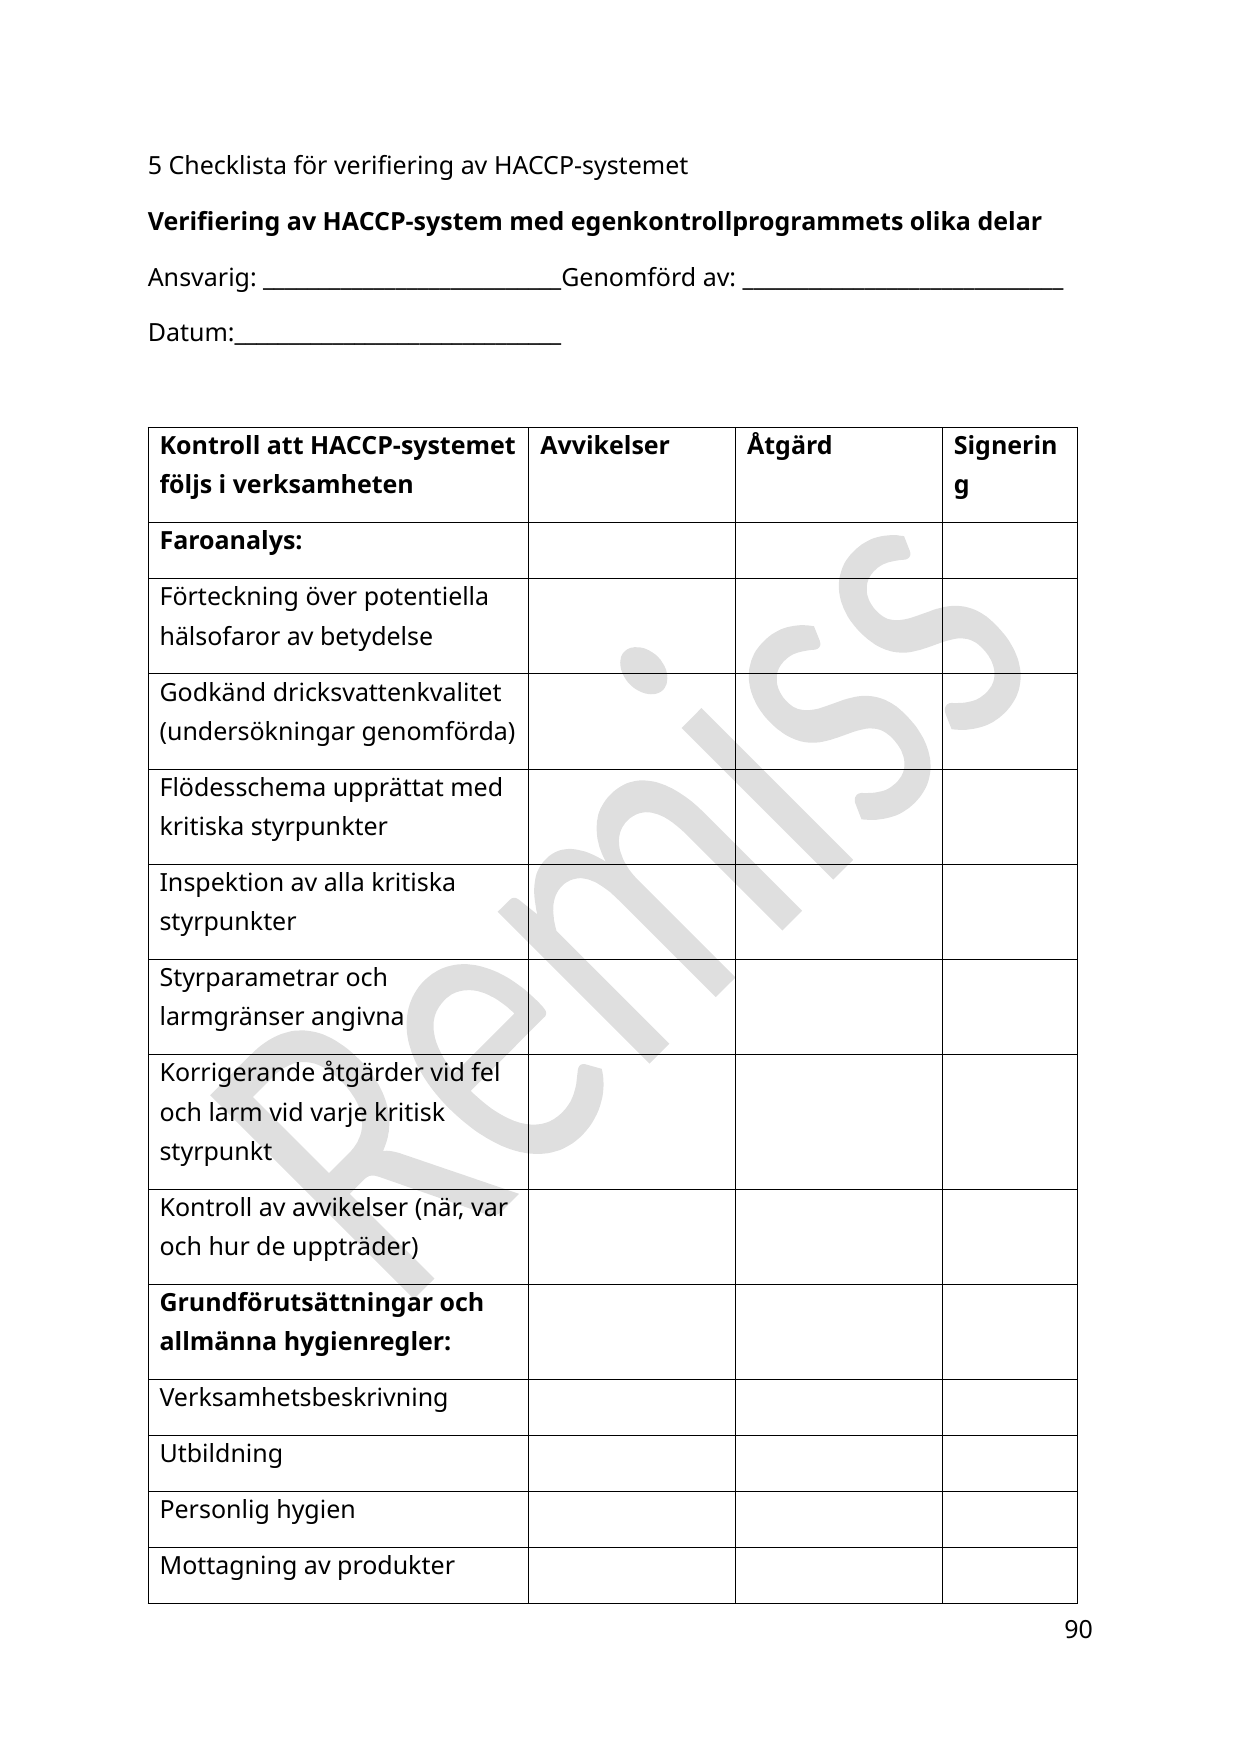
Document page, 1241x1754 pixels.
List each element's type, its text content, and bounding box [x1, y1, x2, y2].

table_header Åtgärd [736, 428, 942, 522]
table_cell Faroanalys: [149, 523, 528, 578]
table_cell [529, 1380, 735, 1435]
table_cell [943, 1492, 1077, 1547]
table_cell Personlig hygien [149, 1492, 528, 1547]
table_cell [736, 1285, 942, 1379]
table_cell [529, 1190, 735, 1284]
table_cell [529, 523, 735, 578]
table_cell [943, 1380, 1077, 1435]
table_cell [943, 1190, 1077, 1284]
table_cell [736, 1548, 942, 1603]
text 5 Checklista för verifiering av HACCP-systemet [148, 148, 1093, 182]
table_cell [529, 579, 735, 673]
table_cell [529, 1055, 735, 1188]
table_cell Grundförutsättningar och allmänna hygienregler: [149, 1285, 528, 1379]
table_cell Mottagning av produkter [149, 1548, 528, 1603]
table_cell [736, 1492, 942, 1547]
table_cell [736, 674, 942, 768]
table_header Avvikelser [529, 428, 735, 522]
table_cell [736, 865, 942, 959]
table_cell [529, 674, 735, 768]
table_cell Godkänd dricksvattenkvalitet (undersökningar genomförda) [149, 674, 528, 768]
table_cell [943, 1436, 1077, 1491]
table_cell [529, 960, 735, 1054]
table_cell [736, 1055, 942, 1188]
table_cell Styrparametrar och larmgränser angivna [149, 960, 528, 1054]
table_cell [943, 579, 1077, 673]
table_cell [529, 1492, 735, 1547]
table_cell Inspektion av alla kritiska styrpunkter [149, 865, 528, 959]
table_cell [943, 960, 1077, 1054]
table_header Kontroll att HACCP-systemet följs i verksamheten [149, 428, 528, 522]
table_cell Förteckning över potentiella hälsofaror av betydelse [149, 579, 528, 673]
table_cell [943, 865, 1077, 959]
table_cell [943, 674, 1077, 768]
text Verifiering av HACCP-system med egenkontrollprogrammets olika delar [148, 203, 1093, 237]
table_cell [736, 1190, 942, 1284]
table_cell [736, 1436, 942, 1491]
table_cell [529, 865, 735, 959]
table_cell [736, 960, 942, 1054]
text Datum: [148, 315, 1093, 349]
text Ansvarig: Genomförd av: [148, 259, 1093, 293]
table_cell Korrigerande åtgärder vid fel och larm vid varje kritisk styrpunkt [149, 1055, 528, 1188]
table_cell Verksamhetsbeskrivning [149, 1380, 528, 1435]
table_cell [529, 1436, 735, 1491]
table_cell [943, 1055, 1077, 1188]
table_cell Utbildning [149, 1436, 528, 1491]
table_cell [943, 770, 1077, 864]
table_cell Flödesschema upprättat med kritiska styrpunkter [149, 770, 528, 864]
table_cell [943, 523, 1077, 578]
table_cell [736, 579, 942, 673]
table_cell [529, 1285, 735, 1379]
table_header Signering [943, 428, 1077, 522]
table_cell [529, 770, 735, 864]
table_cell [943, 1285, 1077, 1379]
table_cell [736, 523, 942, 578]
table_cell [736, 1380, 942, 1435]
table_cell Kontroll av avvikelser (när, var och hur de uppträder) [149, 1190, 528, 1284]
table_cell [736, 770, 942, 864]
table_cell [529, 1548, 735, 1603]
table_cell [943, 1548, 1077, 1603]
